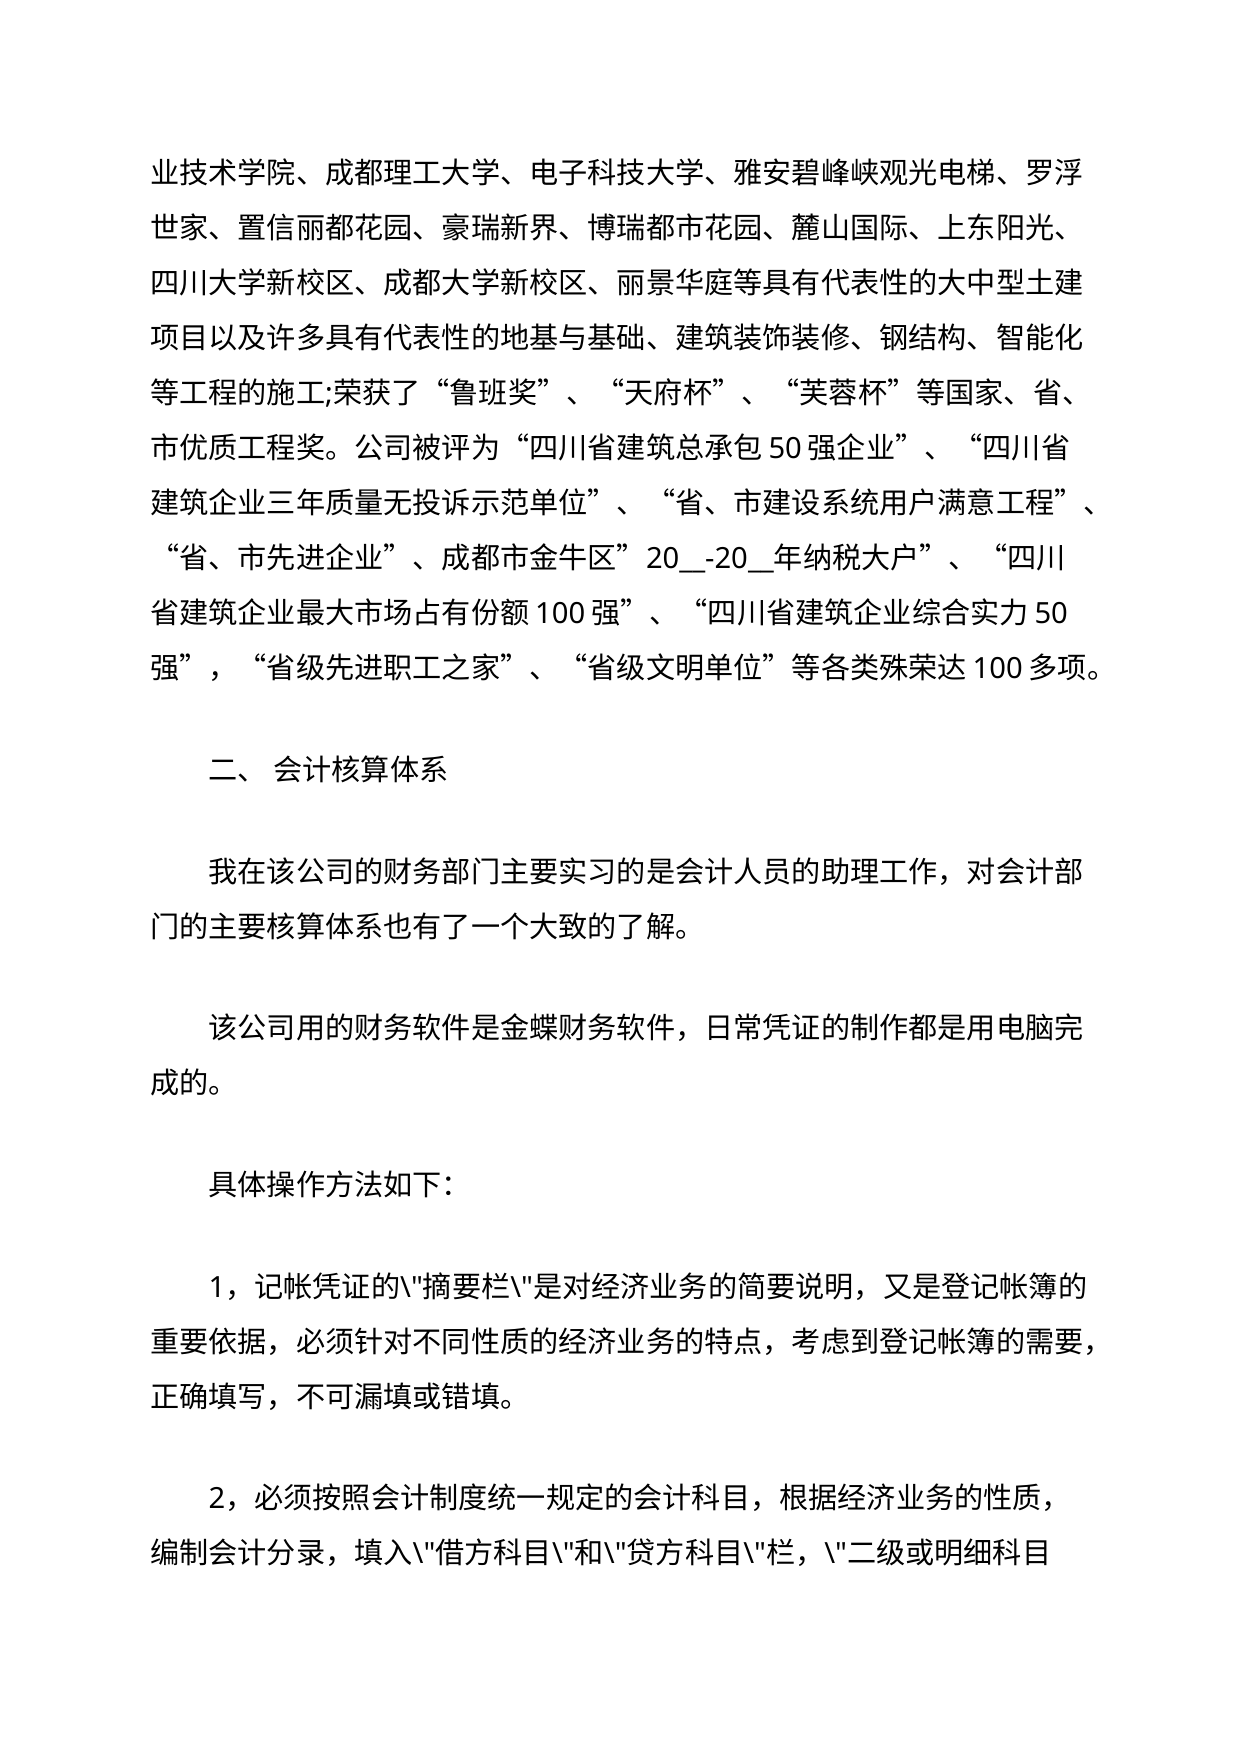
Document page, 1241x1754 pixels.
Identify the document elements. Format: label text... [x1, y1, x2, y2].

text 具体操作方法如下： [150, 1162, 1090, 1204]
text 该公司用的财务软件是金蝶财务软件，日常凭证的制作都是用电脑完成的。 [150, 1005, 1090, 1102]
text 二、 会计核算体系 [150, 746, 1090, 789]
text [150, 1475, 1090, 1572]
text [150, 150, 1090, 687]
text 1，记帐凭证的\"摘要栏\"是对经济业务的简要说明，又是登记帐簿的重要依据，必须针对不同性质的经济业务的特点，考虑到登记帐簿的需要，正确填写，不可漏填或错填。 [150, 1263, 1090, 1416]
text 我在该公司的财务部门主要实习的是会计人员的助理工作，对会计部门的主要核算体系也有了一个大致的了解。 [150, 848, 1090, 945]
